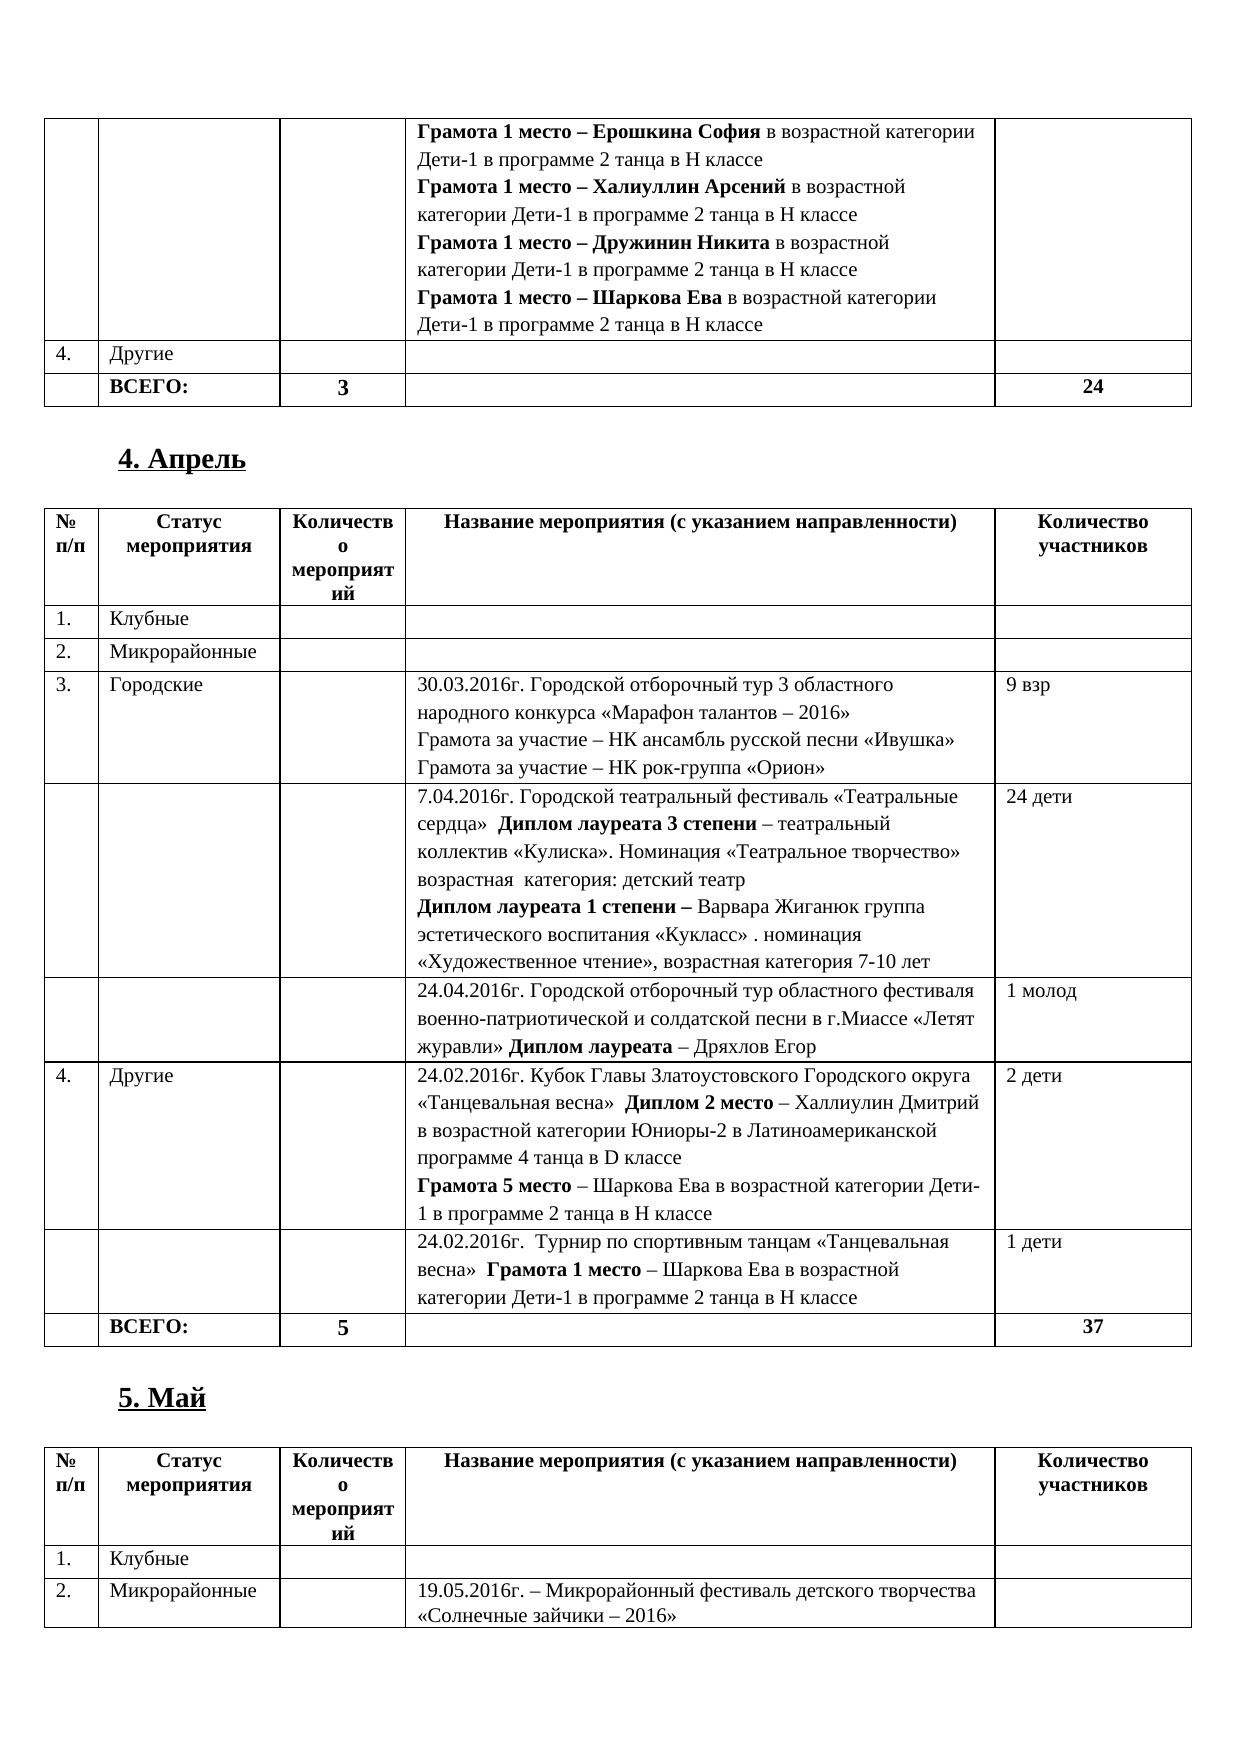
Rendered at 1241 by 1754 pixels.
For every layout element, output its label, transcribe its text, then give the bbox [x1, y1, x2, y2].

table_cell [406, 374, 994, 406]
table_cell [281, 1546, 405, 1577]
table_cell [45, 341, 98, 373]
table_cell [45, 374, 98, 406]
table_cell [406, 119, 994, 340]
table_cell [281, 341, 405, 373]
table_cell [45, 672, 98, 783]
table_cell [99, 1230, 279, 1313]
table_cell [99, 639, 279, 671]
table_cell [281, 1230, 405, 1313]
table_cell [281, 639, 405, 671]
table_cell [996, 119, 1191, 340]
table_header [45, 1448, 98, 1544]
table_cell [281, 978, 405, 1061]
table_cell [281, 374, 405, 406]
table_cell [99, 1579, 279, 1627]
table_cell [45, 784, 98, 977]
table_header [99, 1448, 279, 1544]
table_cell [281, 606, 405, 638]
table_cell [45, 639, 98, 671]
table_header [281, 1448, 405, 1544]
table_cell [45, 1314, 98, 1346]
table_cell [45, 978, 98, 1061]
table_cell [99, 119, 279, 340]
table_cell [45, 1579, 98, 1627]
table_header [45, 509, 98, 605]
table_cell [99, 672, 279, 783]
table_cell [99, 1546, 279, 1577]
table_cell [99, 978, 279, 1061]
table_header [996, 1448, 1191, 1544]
text 4. Апрель [118, 441, 1152, 474]
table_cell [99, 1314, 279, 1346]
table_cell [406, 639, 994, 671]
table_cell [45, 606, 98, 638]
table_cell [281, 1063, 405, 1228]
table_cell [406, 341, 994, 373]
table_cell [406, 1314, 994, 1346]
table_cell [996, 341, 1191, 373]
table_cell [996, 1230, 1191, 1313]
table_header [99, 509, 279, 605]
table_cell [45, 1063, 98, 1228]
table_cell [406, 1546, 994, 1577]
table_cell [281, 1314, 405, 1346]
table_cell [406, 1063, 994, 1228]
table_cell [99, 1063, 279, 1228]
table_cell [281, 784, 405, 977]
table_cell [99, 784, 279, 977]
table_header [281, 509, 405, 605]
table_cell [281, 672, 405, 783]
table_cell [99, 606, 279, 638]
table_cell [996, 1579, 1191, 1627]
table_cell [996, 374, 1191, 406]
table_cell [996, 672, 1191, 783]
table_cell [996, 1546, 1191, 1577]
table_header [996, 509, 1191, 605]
text 5. Май [118, 1380, 1152, 1414]
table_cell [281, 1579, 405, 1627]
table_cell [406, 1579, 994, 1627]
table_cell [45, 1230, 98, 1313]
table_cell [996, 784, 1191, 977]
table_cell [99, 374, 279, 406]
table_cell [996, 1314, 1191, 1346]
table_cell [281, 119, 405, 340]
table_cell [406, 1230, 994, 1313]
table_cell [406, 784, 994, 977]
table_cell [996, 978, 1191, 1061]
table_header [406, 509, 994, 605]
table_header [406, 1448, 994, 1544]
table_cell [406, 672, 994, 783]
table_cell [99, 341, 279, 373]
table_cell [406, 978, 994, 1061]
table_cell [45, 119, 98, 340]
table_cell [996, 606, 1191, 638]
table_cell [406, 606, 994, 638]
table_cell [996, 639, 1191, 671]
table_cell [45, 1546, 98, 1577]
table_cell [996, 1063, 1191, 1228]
